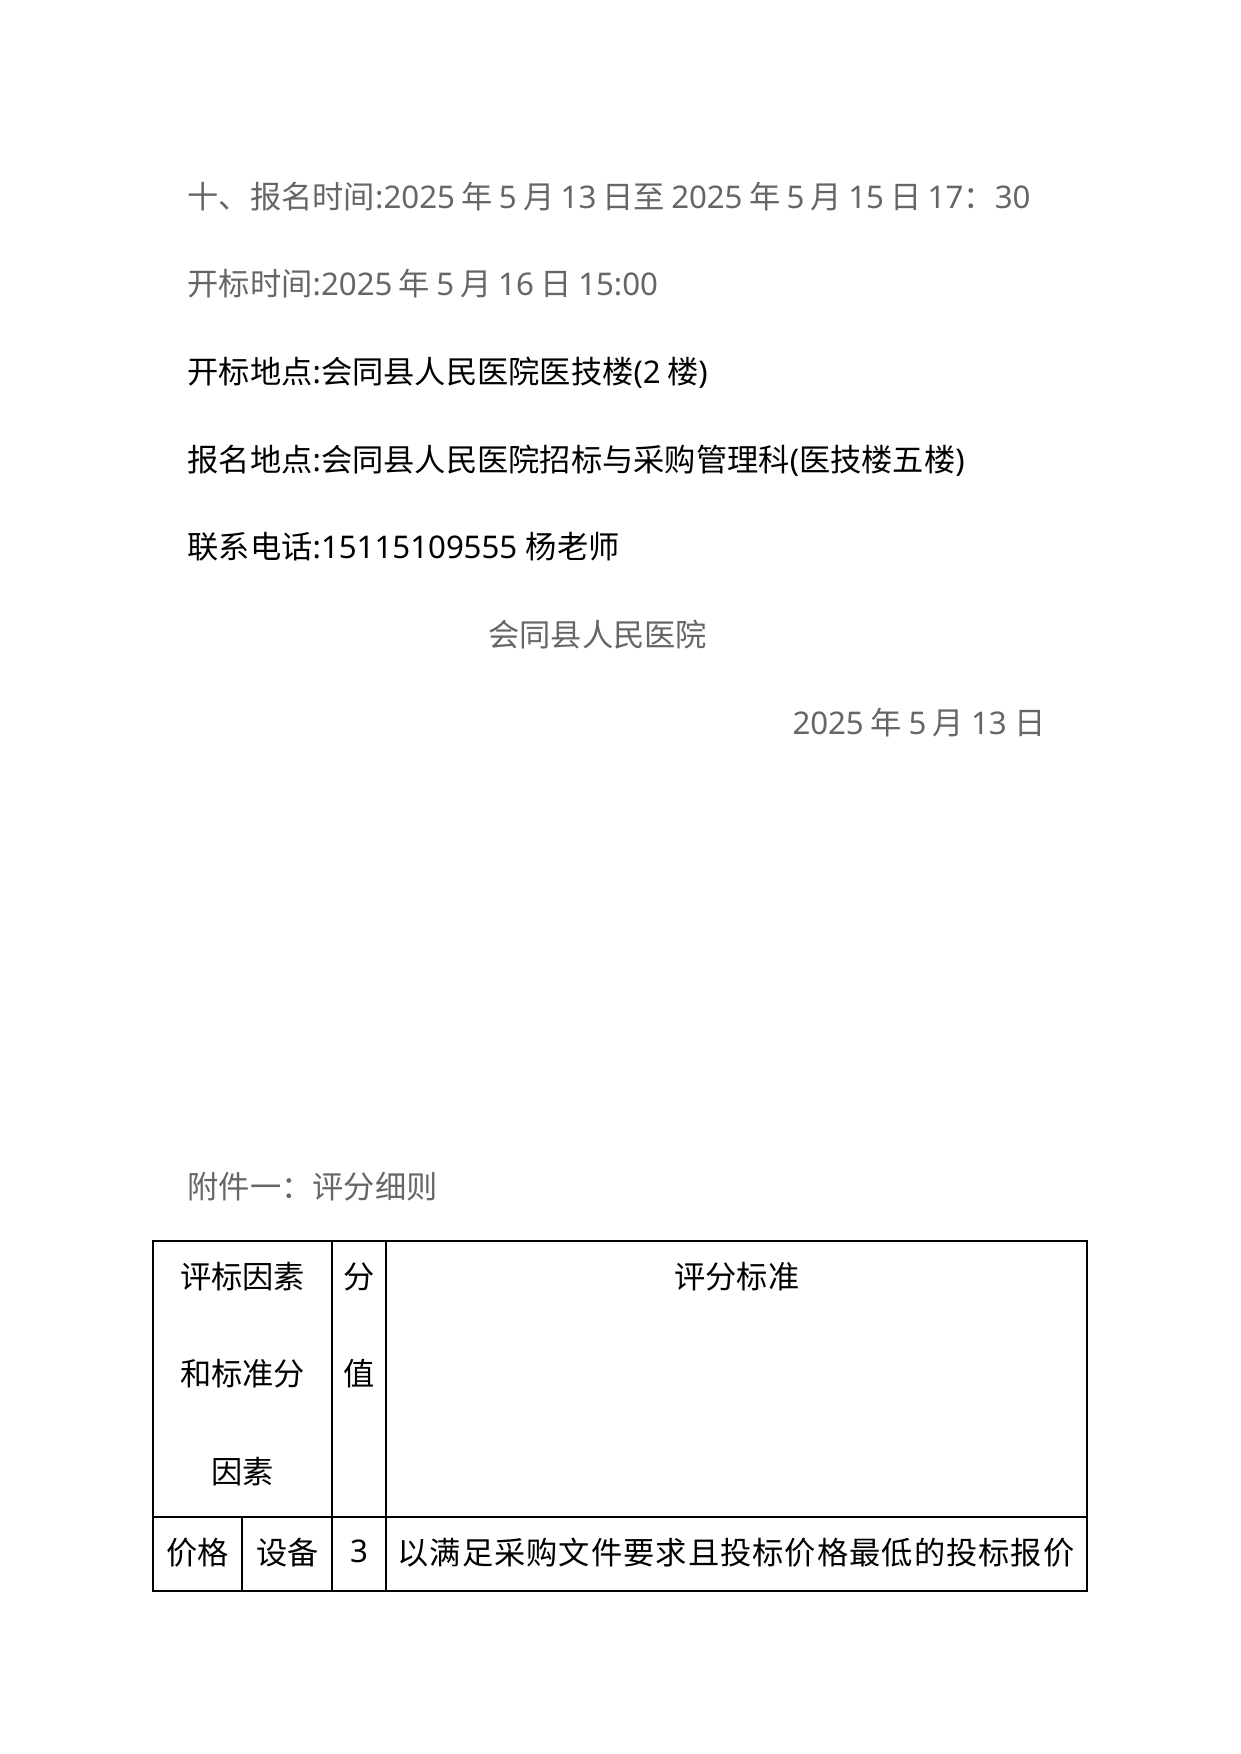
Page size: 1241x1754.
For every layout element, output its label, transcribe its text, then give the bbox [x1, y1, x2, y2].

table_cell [387, 1518, 1086, 1590]
table_cell 价格部分(A1) 30分 [154, 1518, 241, 1590]
text 开标时间:2025年5月16日 15:00 [187, 250, 1053, 315]
text 开标地点:会同县人民医院医技楼(2楼) [187, 337, 1053, 402]
text 十、报名时间:2025年5月13日至2025年5月15日17：30 [187, 162, 1053, 227]
table_header 评标因素和标准分因素 [154, 1242, 331, 1516]
table_cell 30 [333, 1518, 385, 1590]
table_header 评分标准 [387, 1242, 1086, 1516]
text 联系电话:15115109555 杨老师 [187, 513, 1053, 578]
text 2025年 5月 13 日 [187, 688, 1053, 753]
table_header 分值 [333, 1242, 385, 1516]
text 报名地点:会同县人民医院招标与采购管理科(医技楼五楼) [187, 425, 1053, 490]
text 附件一：评分细则 [187, 1152, 1053, 1217]
text 会同县人民医院 [187, 601, 1053, 666]
table_cell 设备投标价 [243, 1518, 331, 1590]
